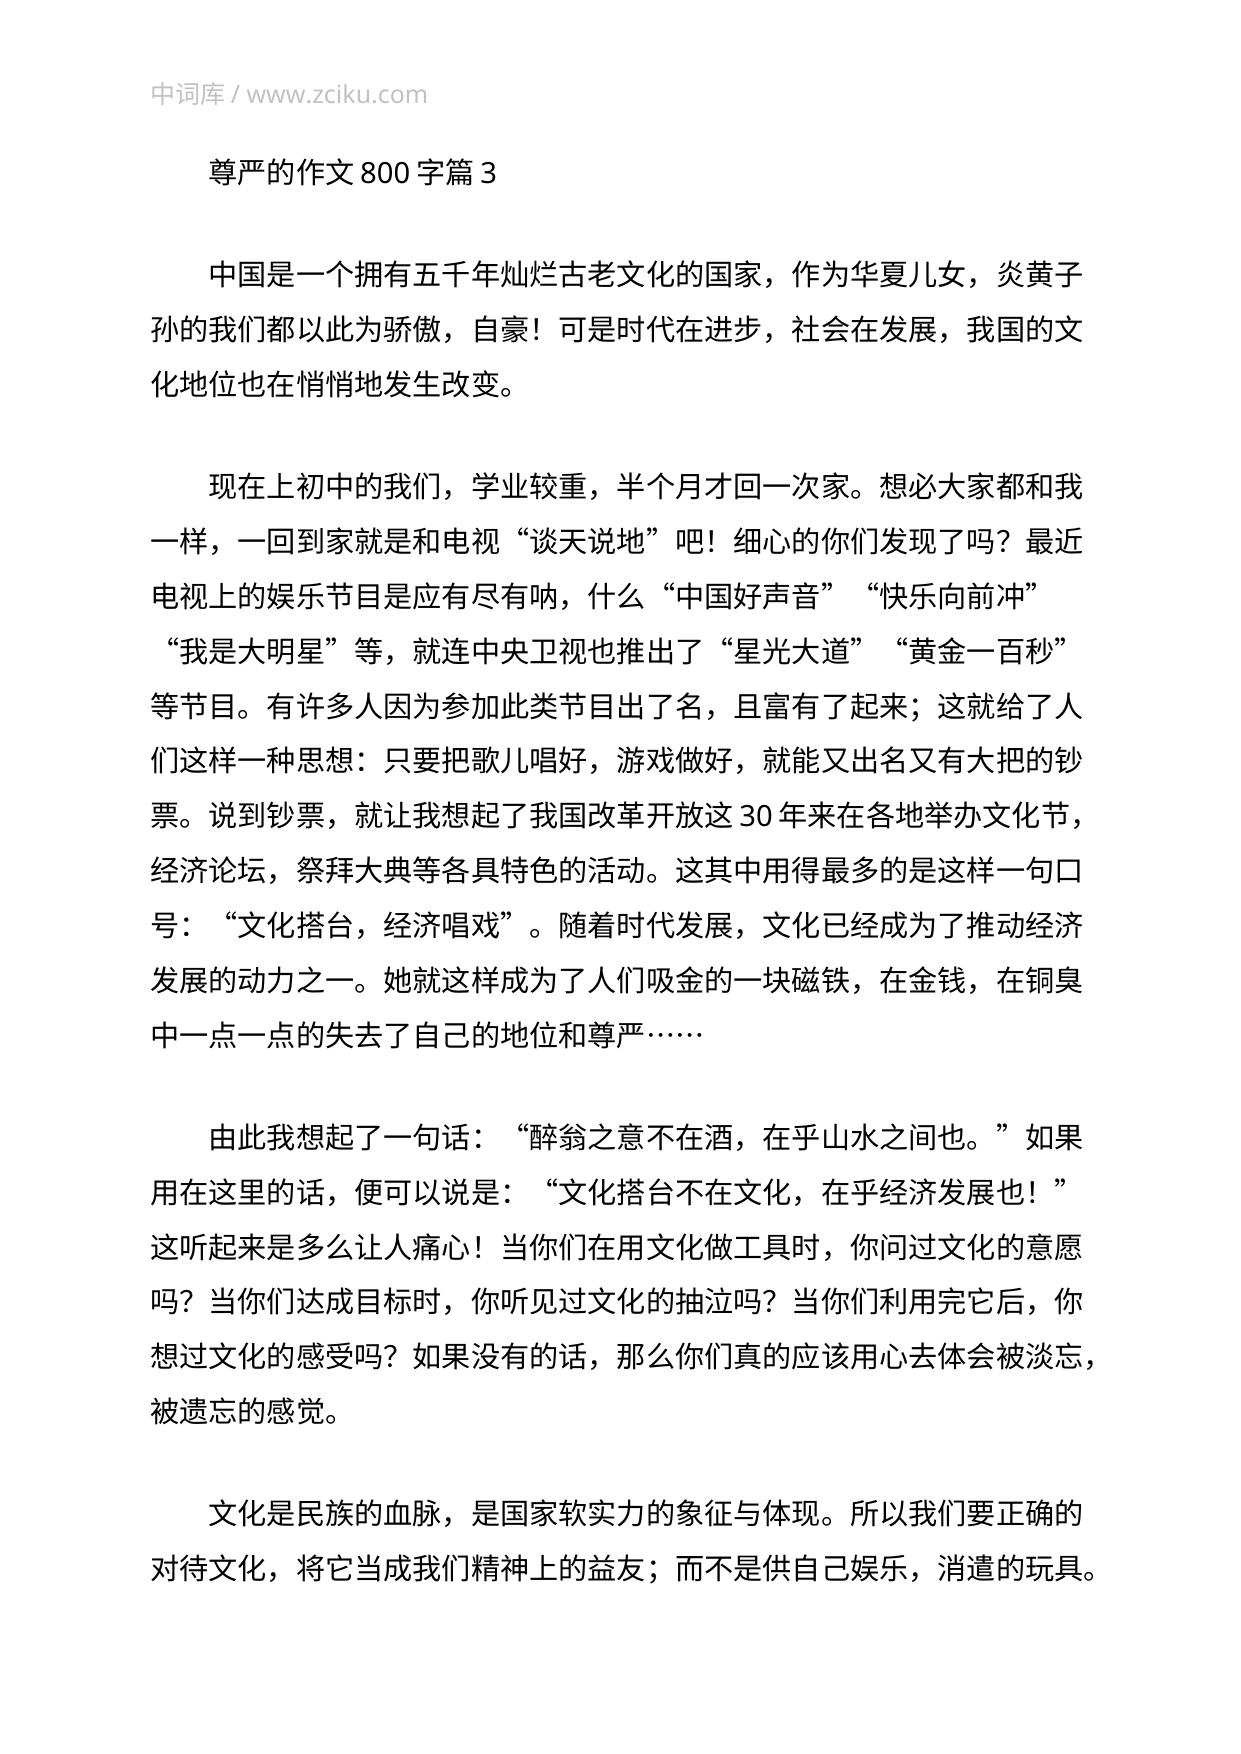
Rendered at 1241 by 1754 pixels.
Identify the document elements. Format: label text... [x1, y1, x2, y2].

text 尊严的作文800字篇3 [150, 150, 1090, 192]
text 现在上初中的我们，学业较重，半个月才回一次家。想必大家都和我一样，一回到家就是和电视“谈天说地”吧！细心的你们发现了吗？最近电视上的娱乐节目是应有尽有呐，什么“中国好声音”“快乐向前冲”“我是大明星”等，就连中央卫视也推出了“星光大道”“黄金一百秒”等节目。有许多人因为参加此类节目出了名，且富有了起来；这就给了人们这样一种思想：只要把歌儿唱好，游戏做好，就能又出名又有大把的钞票。说到钞票，就让我想起了我国改革开放这30年来在各地举办文化节，经济论坛，祭拜大典等各具特色的活动。这其中用得最多的是这样一句口号：“文化搭台，经济唱戏”。随着时代发展，文化已经成为了推动经济发展的动力之一。她就这样成为了人们吸金的一块磁铁，在金钱，在铜臭中一点一点的失去了自己的地位和尊严…… [150, 463, 1090, 1055]
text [150, 1491, 1090, 1588]
text 中国是一个拥有五千年灿烂古老文化的国家，作为华夏儿女，炎黄子孙的我们都以此为骄傲，自豪！可是时代在进步，社会在发展，我国的文化地位也在悄悄地发生改变。 [150, 252, 1090, 404]
text 由此我想起了一句话：“醉翁之意不在酒，在乎山水之间也。”如果用在这里的话，便可以说是：“文化搭台不在文化，在乎经济发展也！”这听起来是多么让人痛心！当你们在用文化做工具时，你问过文化的意愿吗？当你们达成目标时，你听见过文化的抽泣吗？当你们利用完它后，你想过文化的感受吗？如果没有的话，那么你们真的应该用心去体会被淡忘，被遗忘的感觉。 [150, 1114, 1090, 1431]
